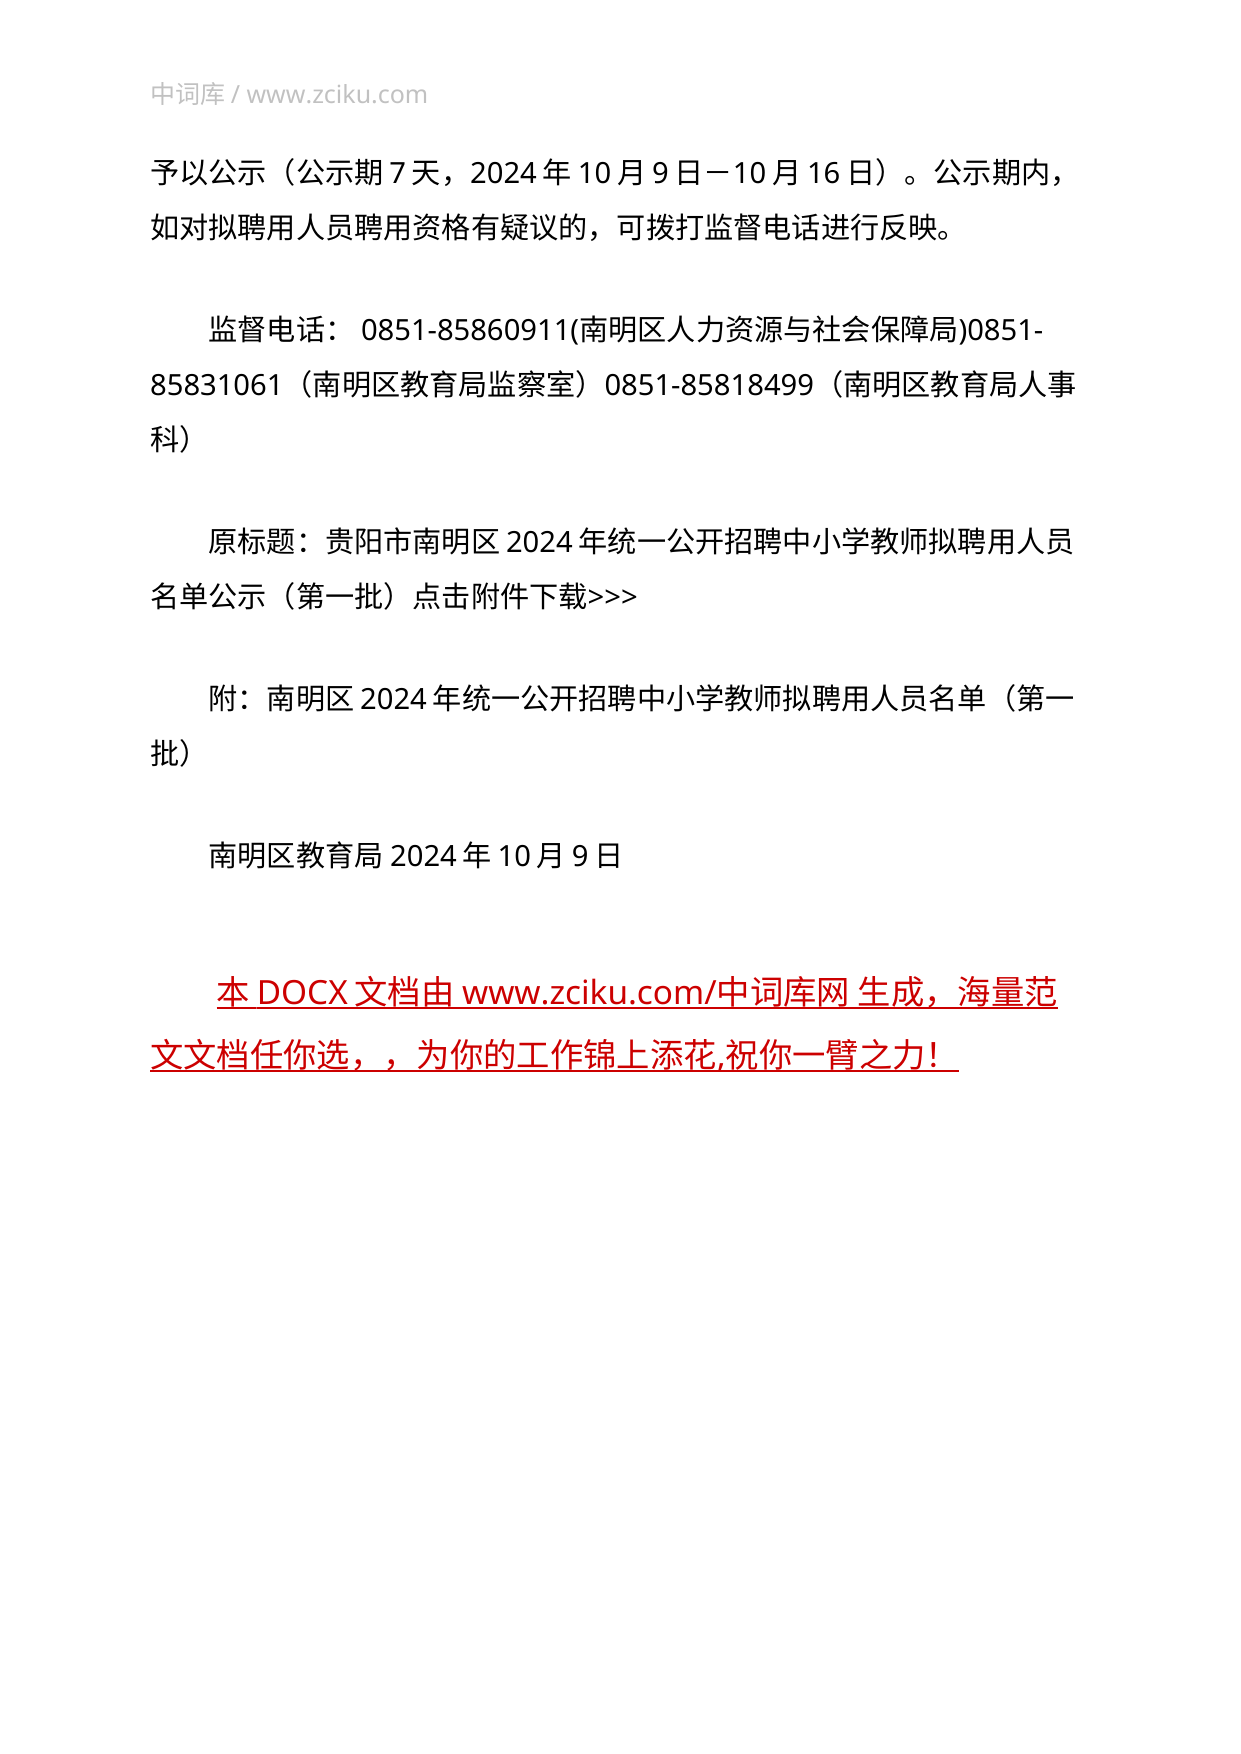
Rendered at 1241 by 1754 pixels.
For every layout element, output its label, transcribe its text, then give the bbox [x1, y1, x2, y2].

text 本DOCX文档由 www.zciku.com/中词库网 生成，海量范文文档任你选，，为你的工作锦上添花,祝你一臂之力！ [150, 966, 1090, 1077]
text 附：南明区2024年统一公开招聘中小学教师拟聘用人员名单（第一批） [150, 676, 1090, 773]
text 原标题：贵阳市南明区2024年统一公开招聘中小学教师拟聘用人员名单公示（第一批）点击附件下载>>> [150, 518, 1090, 616]
text 监督电话： 0851-85860911(南明区人力资源与社会保障局)0851-85831061（南明区教育局监察室）0851-85818499（南明区教育局人事科） [150, 307, 1090, 459]
text 南明区教育局 2024年10月9日 [150, 832, 1090, 875]
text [150, 150, 1090, 247]
